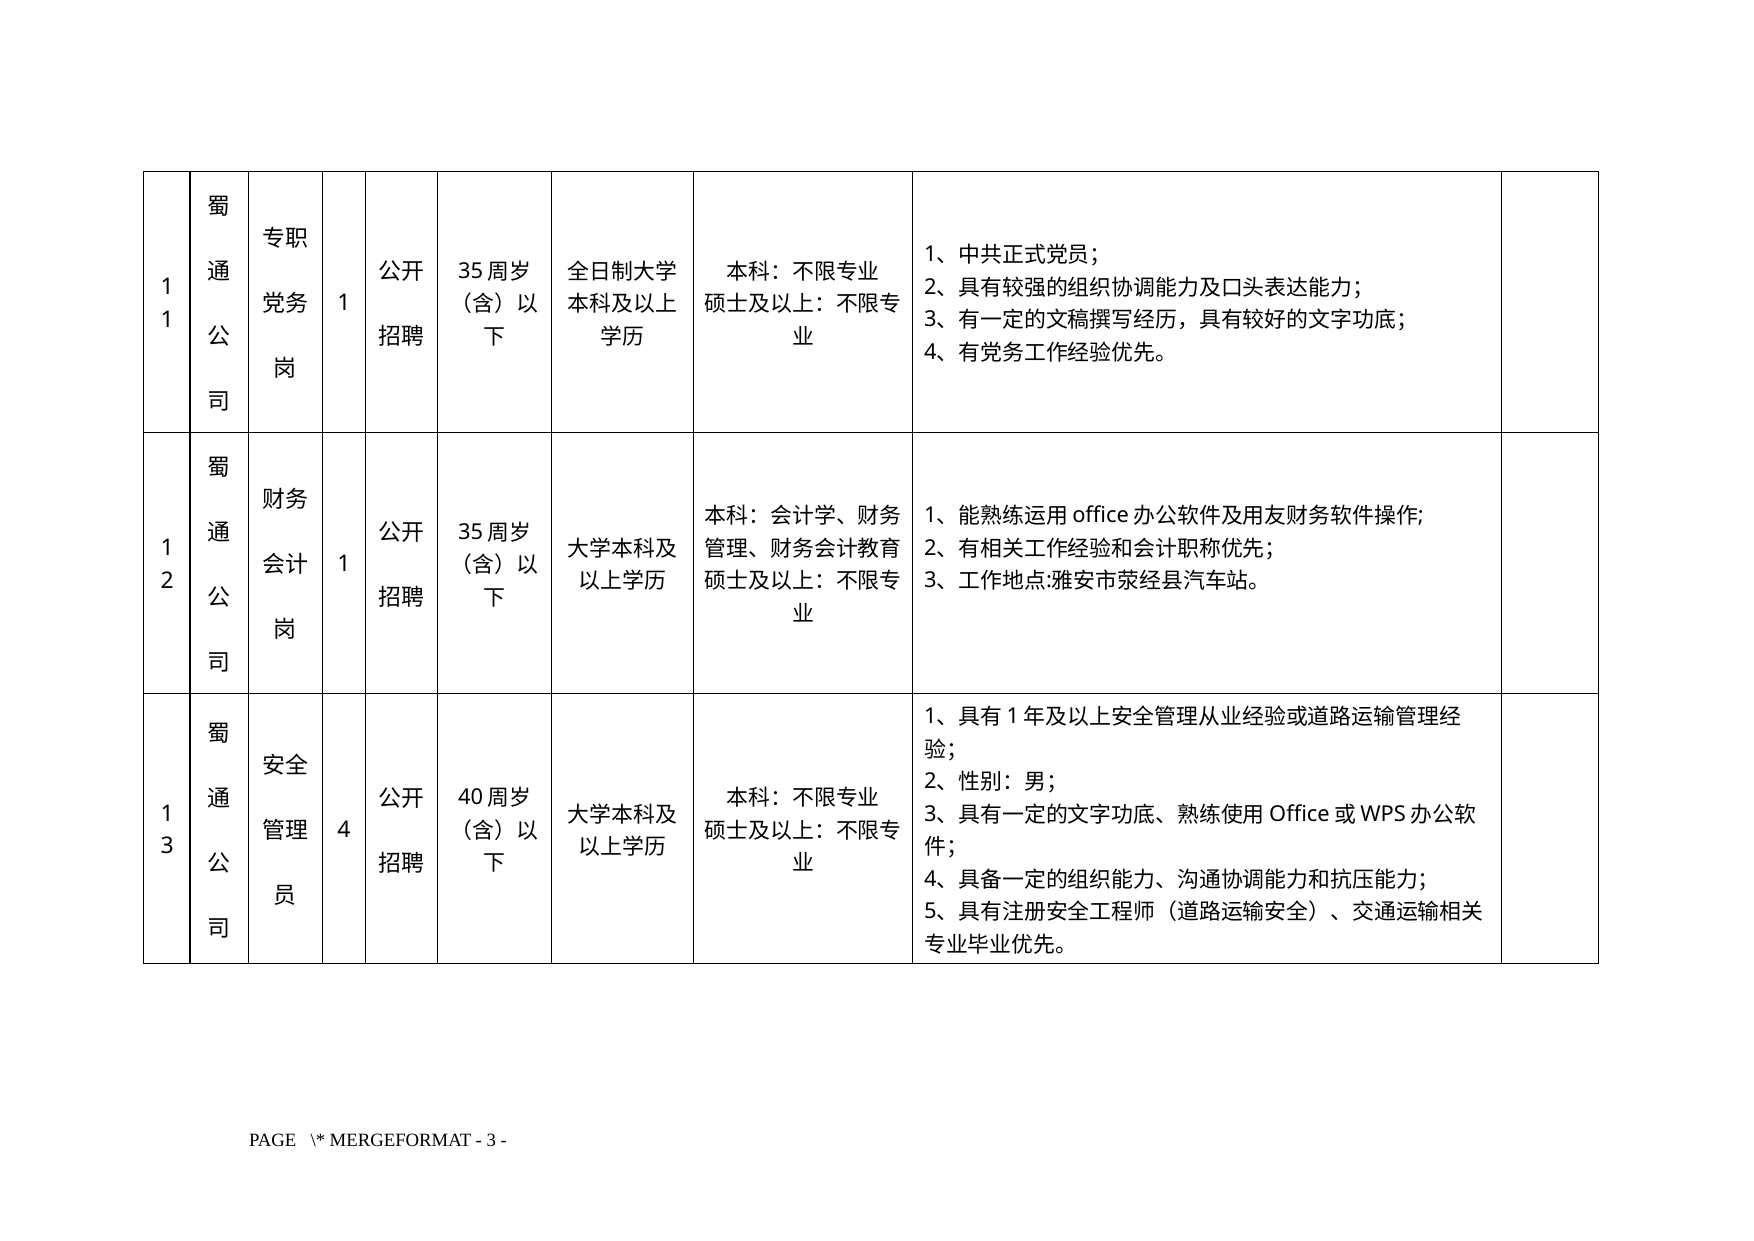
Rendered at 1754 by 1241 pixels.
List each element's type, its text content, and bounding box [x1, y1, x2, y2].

table_cell 公开招聘 [366, 694, 437, 963]
table_cell 蜀通公司 [191, 433, 248, 693]
table_cell 本科：不限专业 硕士及以上：不限专业 [694, 694, 912, 963]
table_cell 公开招聘 [366, 172, 437, 432]
table_cell 大学本科及以上学历 [552, 433, 693, 693]
table_cell 35周岁（含）以下 [438, 172, 551, 432]
table_cell 1、中共正式党员； 2、具有较强的组织协调能力及口头表达能力； 3、有一定的文稿撰写经历，具有较好的文字功底； 4、有党务工作经验优先。 [913, 172, 1501, 432]
table_cell 1、具有1年及以上安全管理从业经验或道路运输管理经验； 2、性别：男； 3、具有一定的文字功底、熟练使用Office或WPS办公软件； 4、具备一定的组织能力、沟通协调能力和抗压能力； 5、具有注册安全工程师（道路运输安全）、交通运输相关专业毕业优先。 [913, 694, 1501, 963]
table_cell 11 [144, 172, 189, 432]
table_cell 财务会计岗 [249, 433, 322, 693]
table_cell 1、能熟练运用office办公软件及用友财务软件操作; 2、有相关工作经验和会计职称优先； 3、工作地点:雅安市荥经县汽车站。 [913, 433, 1501, 693]
table_cell 本科：不限专业 硕士及以上：不限专业 [694, 172, 912, 432]
table_cell [1502, 172, 1598, 432]
table_cell 蜀通公司 [191, 694, 248, 963]
table_cell 1 [323, 433, 365, 693]
table_cell 13 [144, 694, 189, 963]
table_cell 12 [144, 433, 189, 693]
table_cell 4 [323, 694, 365, 963]
table_cell 35周岁（含）以下 [438, 433, 551, 693]
table_cell 全日制大学本科及以上学历 [552, 172, 693, 432]
table_cell 大学本科及以上学历 [552, 694, 693, 963]
table_cell 本科：会计学、财务管理、财务会计教育 硕士及以上：不限专业 [694, 433, 912, 693]
table_cell 公开招聘 [366, 433, 437, 693]
table_cell 专职党务岗 [249, 172, 322, 432]
table_cell 安全管理员 [249, 694, 322, 963]
table_cell 蜀通公司 [191, 172, 248, 432]
table_cell [1502, 694, 1598, 963]
table_cell [1502, 433, 1598, 693]
table_cell 1 [323, 172, 365, 432]
table_cell 40周岁（含）以下 [438, 694, 551, 963]
